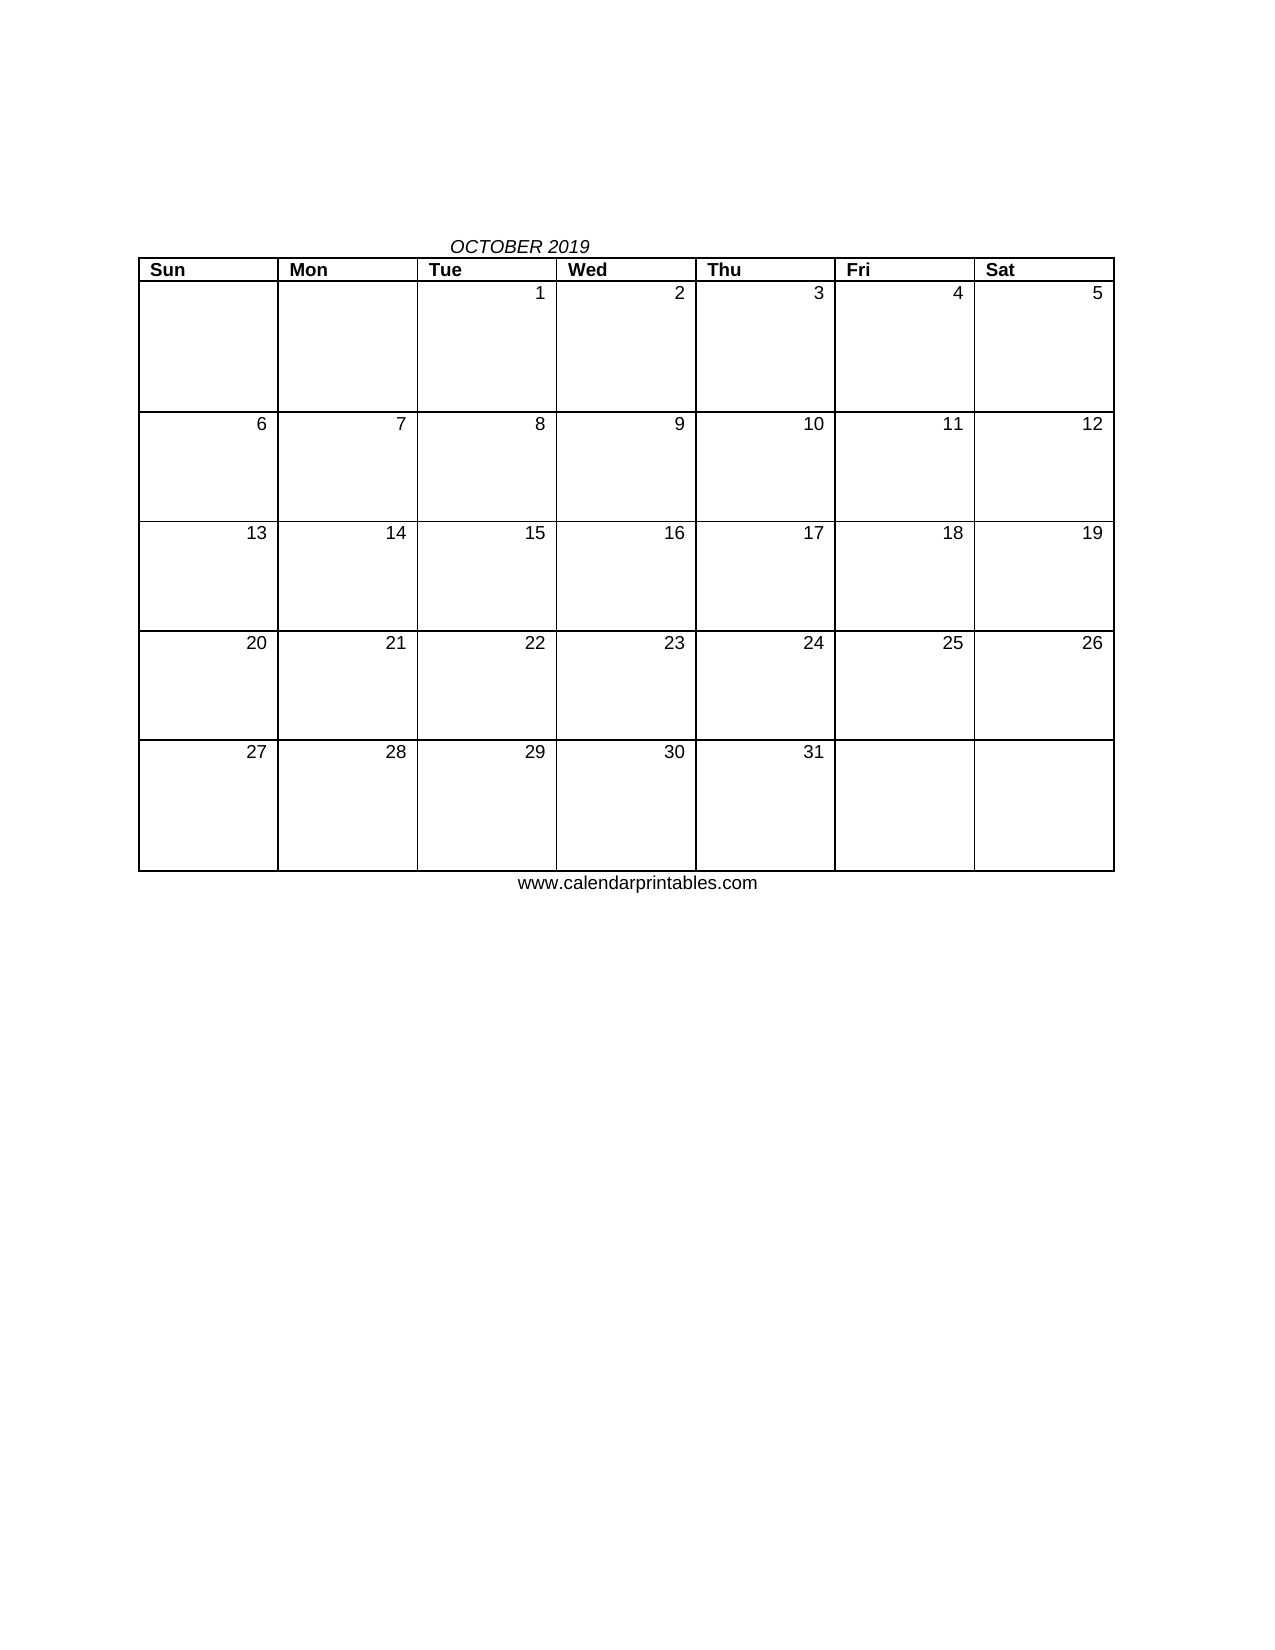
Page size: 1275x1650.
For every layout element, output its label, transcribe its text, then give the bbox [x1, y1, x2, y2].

table_cell [140, 282, 277, 411]
table_cell 8 [418, 413, 556, 521]
table_header Sun [140, 259, 277, 280]
table_cell 11 [836, 413, 974, 521]
table_header Fri [836, 259, 974, 280]
table_cell 17 [697, 522, 834, 630]
table_cell 12 [975, 413, 1113, 521]
table_cell 28 [279, 741, 417, 870]
table_cell 14 [279, 522, 417, 630]
text www.calendarprintables.com [150, 872, 1125, 893]
table_cell 24 [697, 632, 834, 739]
table_cell [279, 282, 417, 411]
table_header Mon [279, 259, 417, 280]
table_cell 27 [140, 741, 277, 870]
table_cell 22 [418, 632, 556, 739]
table_cell [836, 741, 974, 870]
subtitle October 2019 [150, 236, 1125, 257]
table_cell 9 [557, 413, 695, 521]
table_cell 13 [140, 522, 277, 630]
table_cell 3 [697, 282, 834, 411]
table_cell [975, 741, 1113, 870]
table_cell 26 [975, 632, 1113, 739]
table_cell 31 [697, 741, 834, 870]
table_header Wed [557, 259, 695, 280]
table_cell 23 [557, 632, 695, 739]
table_cell 15 [418, 522, 556, 630]
table_cell 29 [418, 741, 556, 870]
table_cell 30 [557, 741, 695, 870]
table_cell 6 [140, 413, 277, 521]
table_cell 18 [836, 522, 974, 630]
table_cell 19 [975, 522, 1113, 630]
table_cell 21 [279, 632, 417, 739]
table_cell 4 [836, 282, 974, 411]
table_cell 1 [418, 282, 556, 411]
table_cell 20 [140, 632, 277, 739]
table_cell 7 [279, 413, 417, 521]
table_header Sat [975, 259, 1113, 280]
table_cell 25 [836, 632, 974, 739]
table_cell 2 [557, 282, 695, 411]
table_header Tue [418, 259, 556, 280]
table_cell 16 [557, 522, 695, 630]
table_header Thu [697, 259, 834, 280]
table_cell 10 [697, 413, 834, 521]
table_cell 5 [975, 282, 1113, 411]
